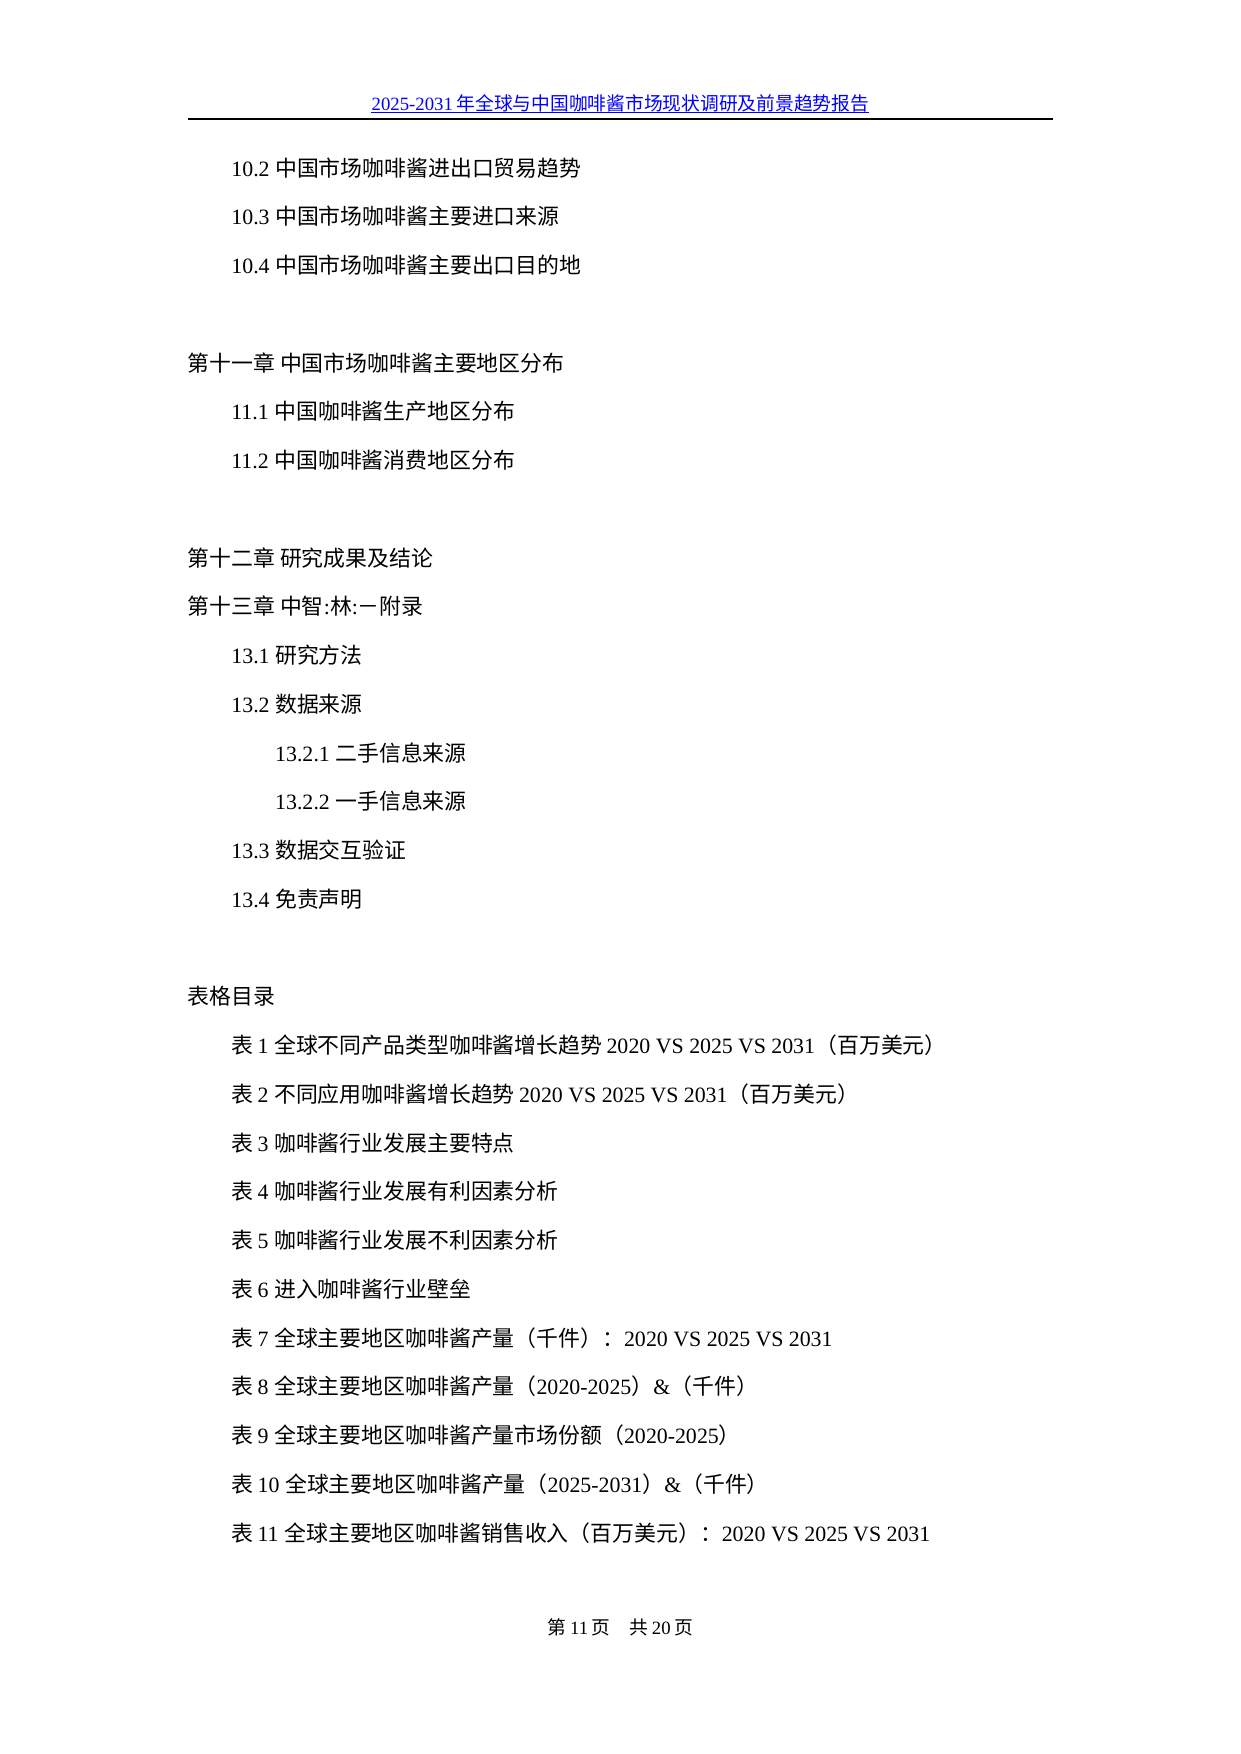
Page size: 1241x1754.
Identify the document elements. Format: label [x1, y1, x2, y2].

text [187, 150, 1053, 1548]
